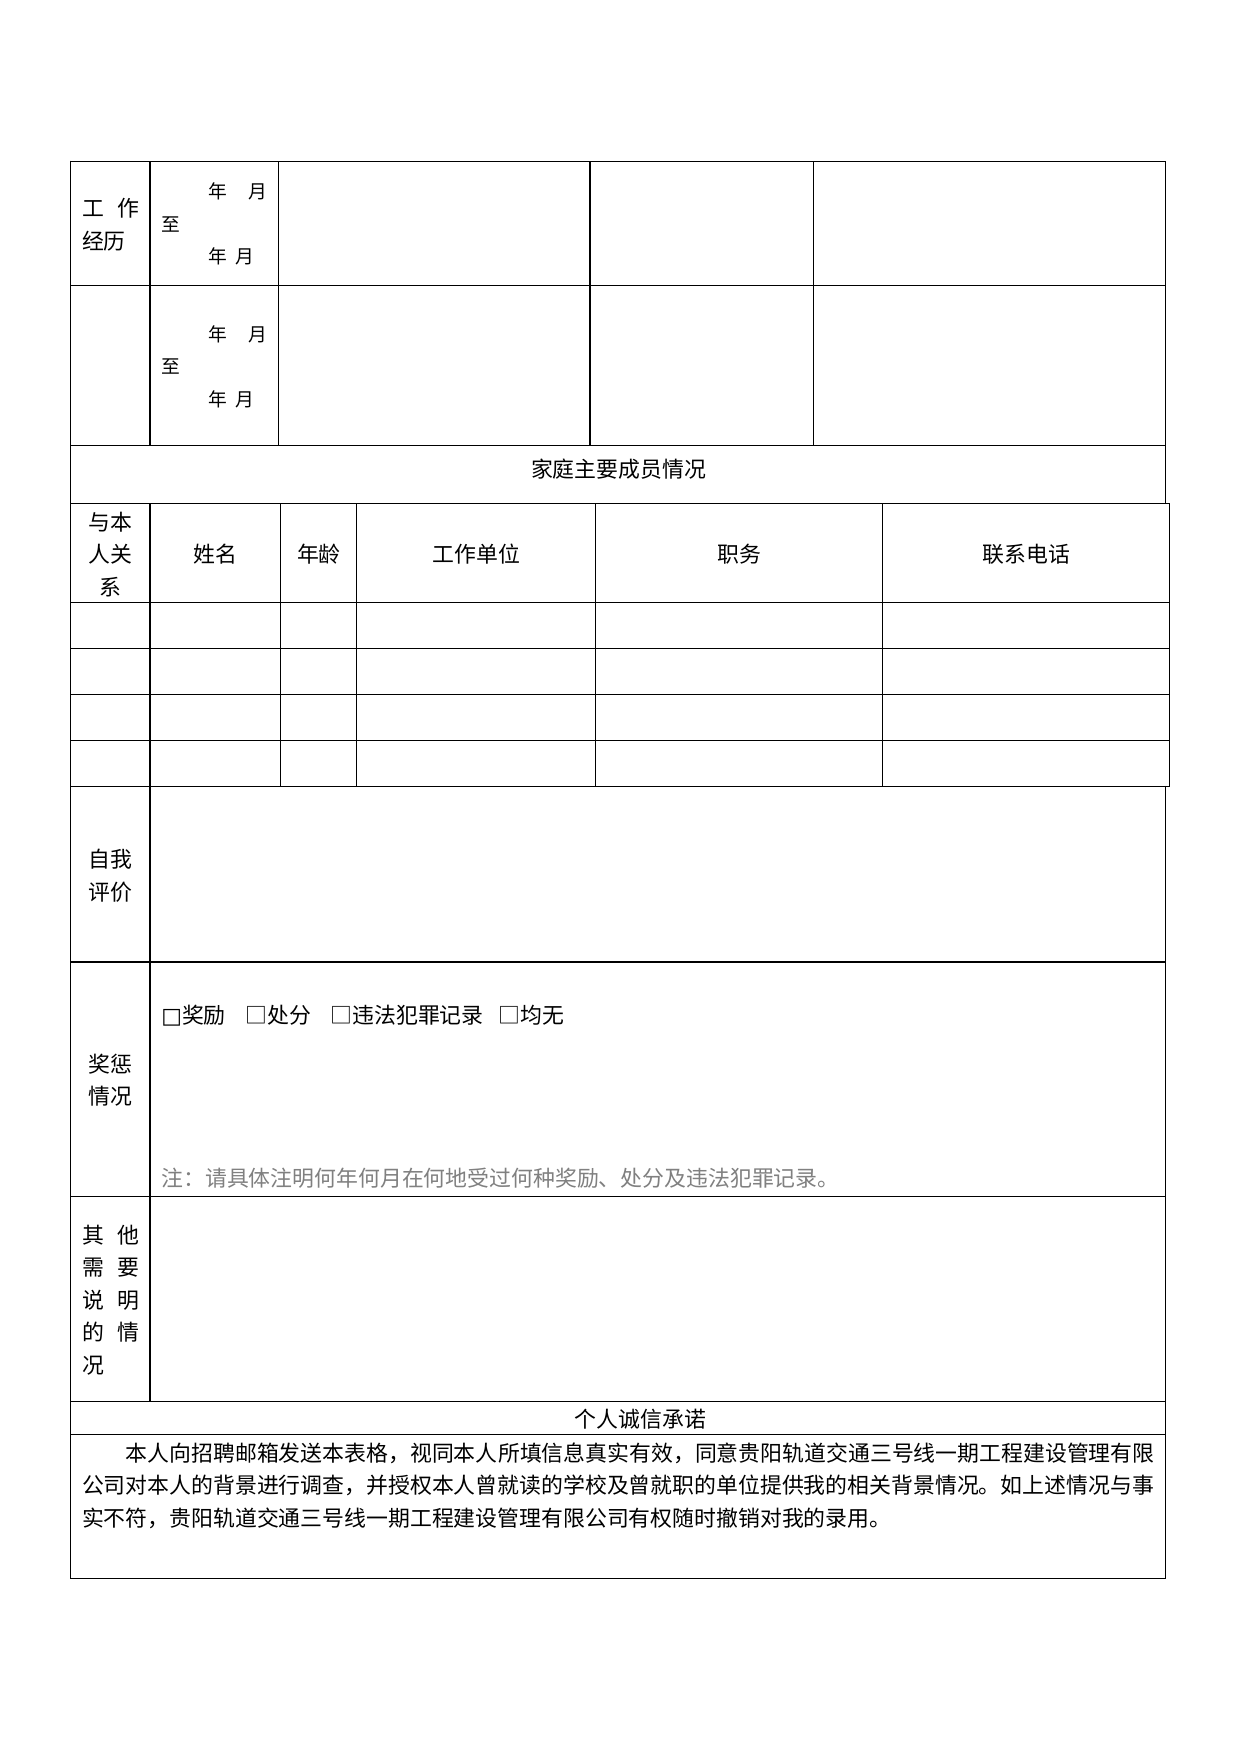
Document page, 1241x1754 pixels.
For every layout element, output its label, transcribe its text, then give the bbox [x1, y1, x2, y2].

table_cell 年 月至 年 月 [151, 162, 278, 285]
table_cell 其他需要说明的情况 [71, 1197, 149, 1401]
table_cell 年 月至 年 月 [151, 286, 278, 445]
table_cell 实习/ 工作经历 [71, 162, 149, 285]
table_cell [71, 649, 149, 694]
table_cell [281, 603, 356, 648]
table_cell [357, 741, 595, 786]
table_cell [71, 695, 149, 740]
table_cell 自我 评价 [71, 787, 149, 961]
table_cell [814, 286, 1165, 445]
table_cell □奖励 □处分 □违法犯罪记录 □均无 注：请具体注明何年何月在何地受过何种奖励、处分及违法犯罪记录。 [151, 963, 1165, 1196]
table_cell [814, 162, 1165, 285]
table_cell [151, 741, 280, 786]
table_cell 年龄 [281, 504, 356, 602]
table_cell [596, 649, 882, 694]
table_cell 工作单位 [357, 504, 595, 602]
table_cell [151, 603, 280, 648]
table_cell 联系电话 [883, 504, 1169, 602]
table_cell [883, 741, 1169, 786]
table_cell [591, 286, 813, 445]
table_cell [281, 649, 356, 694]
table_cell [151, 787, 1165, 961]
table_cell [596, 695, 882, 740]
table_cell 家庭主要成员情况 [71, 446, 1165, 503]
table_cell [279, 286, 589, 445]
table_cell 姓名 [151, 504, 280, 602]
table_cell [71, 286, 149, 445]
table_cell [71, 741, 149, 786]
table_cell [279, 162, 589, 285]
table_cell [591, 162, 813, 285]
table_cell [357, 649, 595, 694]
table_cell [883, 603, 1169, 648]
table_cell [357, 695, 595, 740]
table_cell 与本人关系 [71, 504, 149, 602]
table_cell [357, 603, 595, 648]
table_cell 职务 [596, 504, 882, 602]
table_cell 个人诚信承诺 [71, 1402, 1165, 1434]
table_cell 本人向招聘邮箱发送本表格，视同本人所填信息真实有效，同意贵阳轨道交通三号线一期工程建设管理有限公司对本人的背景进行调查，并授权本人曾就读的学校及曾就职的单位提供我的相关背景情况。如上述情况与事实不符，贵阳轨道交通三号线一期工程建设管理有限公司有权随时撤销对我的录用。 [71, 1435, 1165, 1578]
table_cell [151, 649, 280, 694]
table_cell [71, 603, 149, 648]
table_cell [596, 741, 882, 786]
table_cell [883, 649, 1169, 694]
table_cell [151, 1197, 1165, 1401]
table_cell 奖惩 情况 [71, 963, 149, 1196]
table_cell [151, 695, 280, 740]
table_cell [281, 741, 356, 786]
table_cell [281, 695, 356, 740]
table_cell [883, 695, 1169, 740]
table_cell [596, 603, 882, 648]
